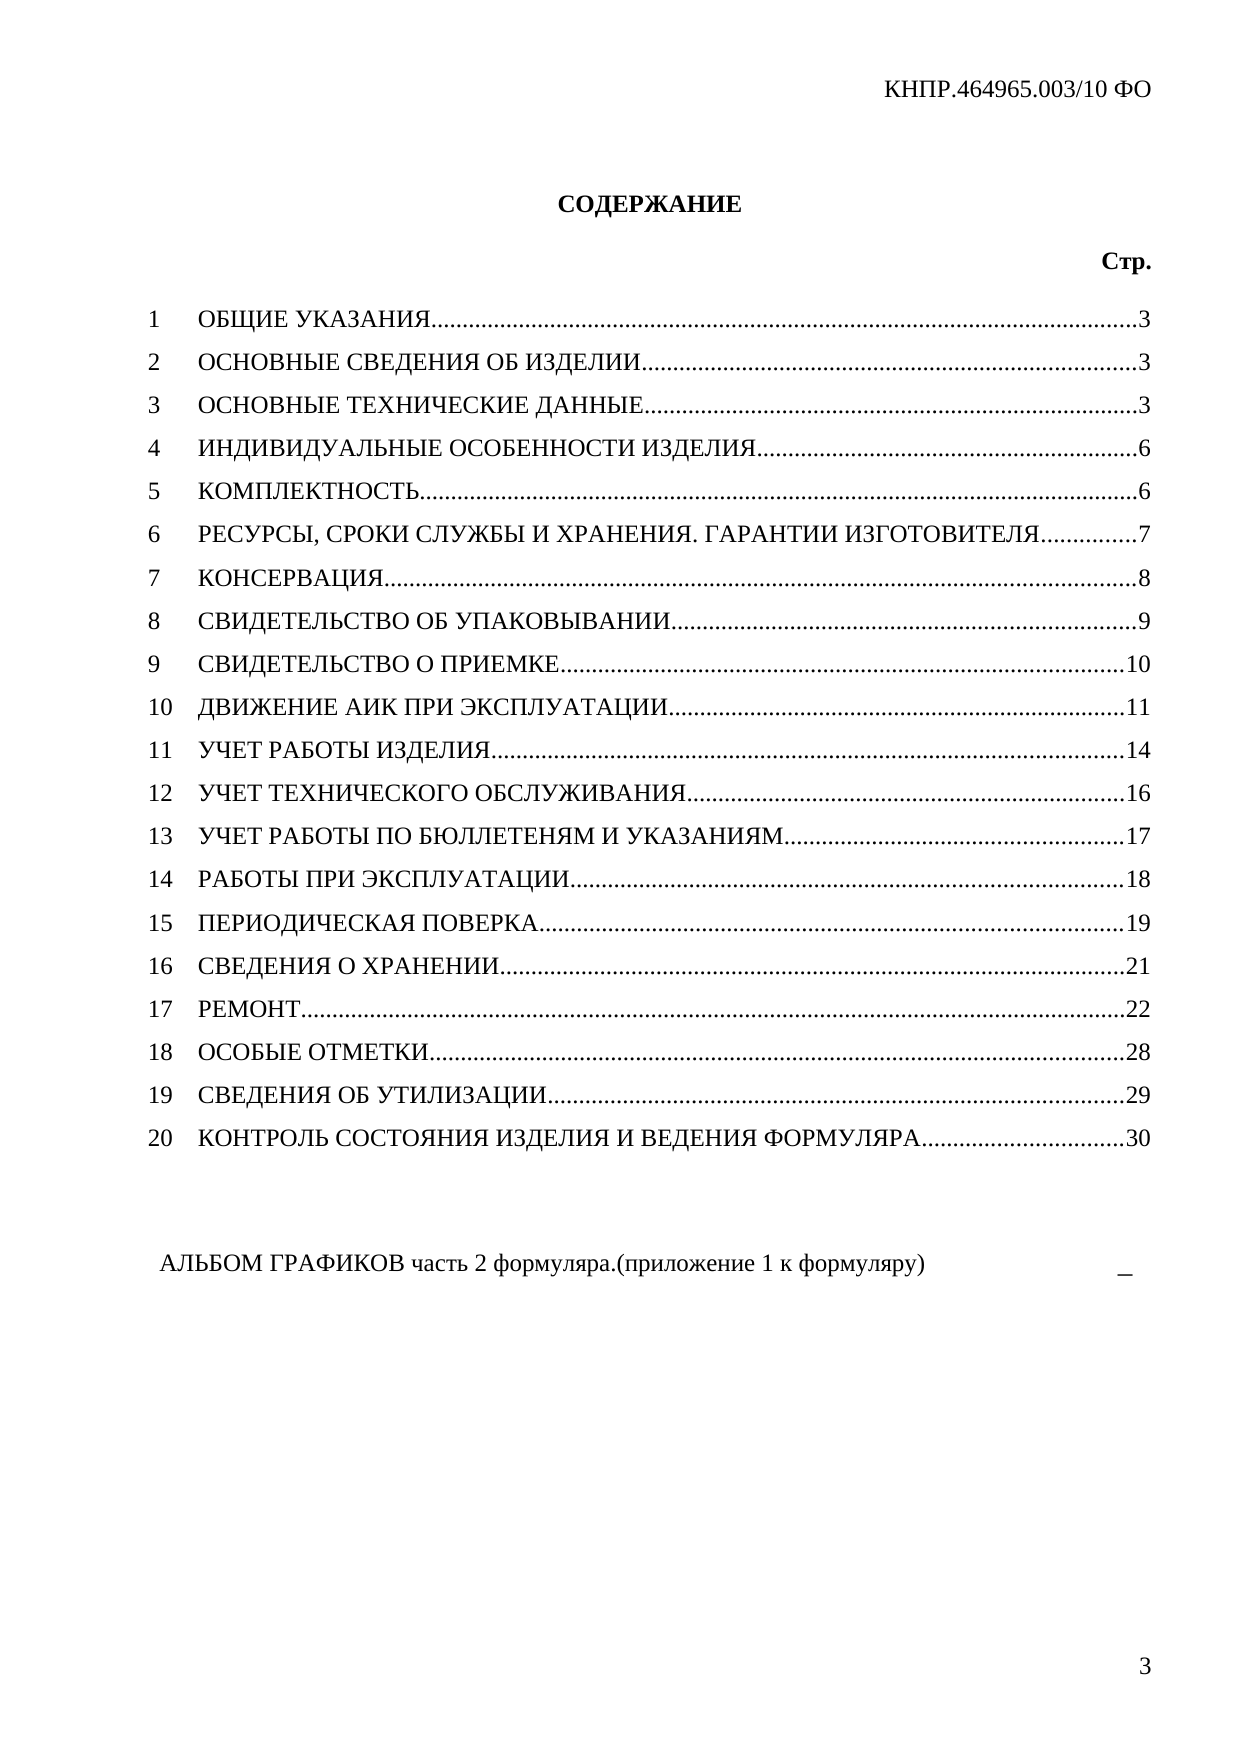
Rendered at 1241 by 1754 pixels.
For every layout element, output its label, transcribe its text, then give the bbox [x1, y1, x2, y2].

text 3 ОСНОВНЫЕ ТЕХНИЧЕСКИЕ ДАННЫЕ 3 [148, 390, 1152, 419]
text 1 ОБЩИЕ УКАЗАНИЯ 3 [148, 304, 1152, 333]
table_header АЛЬБОМ ГРАФИКОВ часть 2 формуляра.(приложение 1 к формуляру) [148, 1231, 1106, 1293]
text СОДЕРЖАНИЕ [148, 189, 1152, 218]
text 6 РЕСУРСЫ, СРОКИ СЛУЖБЫ И ХРАНЕНИЯ. ГАРАНТИИ ИЗГОТОВИТЕЛЯ 7 [148, 519, 1152, 548]
text 11 УЧЕТ РАБОТЫ ИЗДЕЛИЯ 14 [148, 735, 1152, 764]
text 20 КОНТРОЛЬ СОСТОЯНИЯ ИЗДЕЛИЯ И ВЕДЕНИЯ ФОРМУЛЯРА 30 [148, 1123, 1152, 1152]
text 19 СВЕДЕНИЯ ОБ УТИЛИЗАЦИИ 29 [148, 1080, 1152, 1109]
text 5 КОМПЛЕКТНОСТЬ 6 [148, 476, 1152, 505]
text 10 ДВИЖЕНИЕ АИК ПРИ ЭКСПЛУАТАЦИИ 11 [148, 692, 1152, 721]
text 4 ИНДИВИДУАЛЬНЫЕ ОСОБЕННОСТИ ИЗДЕЛИЯ 6 [148, 433, 1152, 462]
text 14 РАБОТЫ ПРИ ЭКСПЛУАТАЦИИ 18 [148, 864, 1152, 893]
text 13 УЧЕТ РАБОТЫ ПО БЮЛЛЕТЕНЯМ И УКАЗАНИЯМ 17 [148, 821, 1152, 850]
text 17 РЕМОНТ 22 [148, 994, 1152, 1023]
table_header _ [1106, 1231, 1159, 1293]
text 9 СВИДЕТЕЛЬСТВО О ПРИЕМКЕ 10 [148, 649, 1152, 678]
text 8 СВИДЕТЕЛЬСТВО ОБ УПАКОВЫВАНИИ 9 [148, 606, 1152, 634]
text 12 УЧЕТ ТЕХНИЧЕСКОГО ОБСЛУЖИВАНИЯ 16 [148, 778, 1152, 807]
text 7 КОНСЕРВАЦИЯ 8 [148, 563, 1152, 591]
text 16 СВЕДЕНИЯ О ХРАНЕНИИ 21 [148, 951, 1152, 979]
text 2 ОСНОВНЫЕ СВЕДЕНИЯ ОБ ИЗДЕЛИИ 3 [148, 347, 1152, 376]
text 15 ПЕРИОДИЧЕСКАЯ ПОВЕРКА 19 [148, 908, 1152, 936]
text 18 ОСОБЫЕ ОТМЕТКИ 28 [148, 1037, 1152, 1066]
text Стр. [148, 246, 1152, 275]
